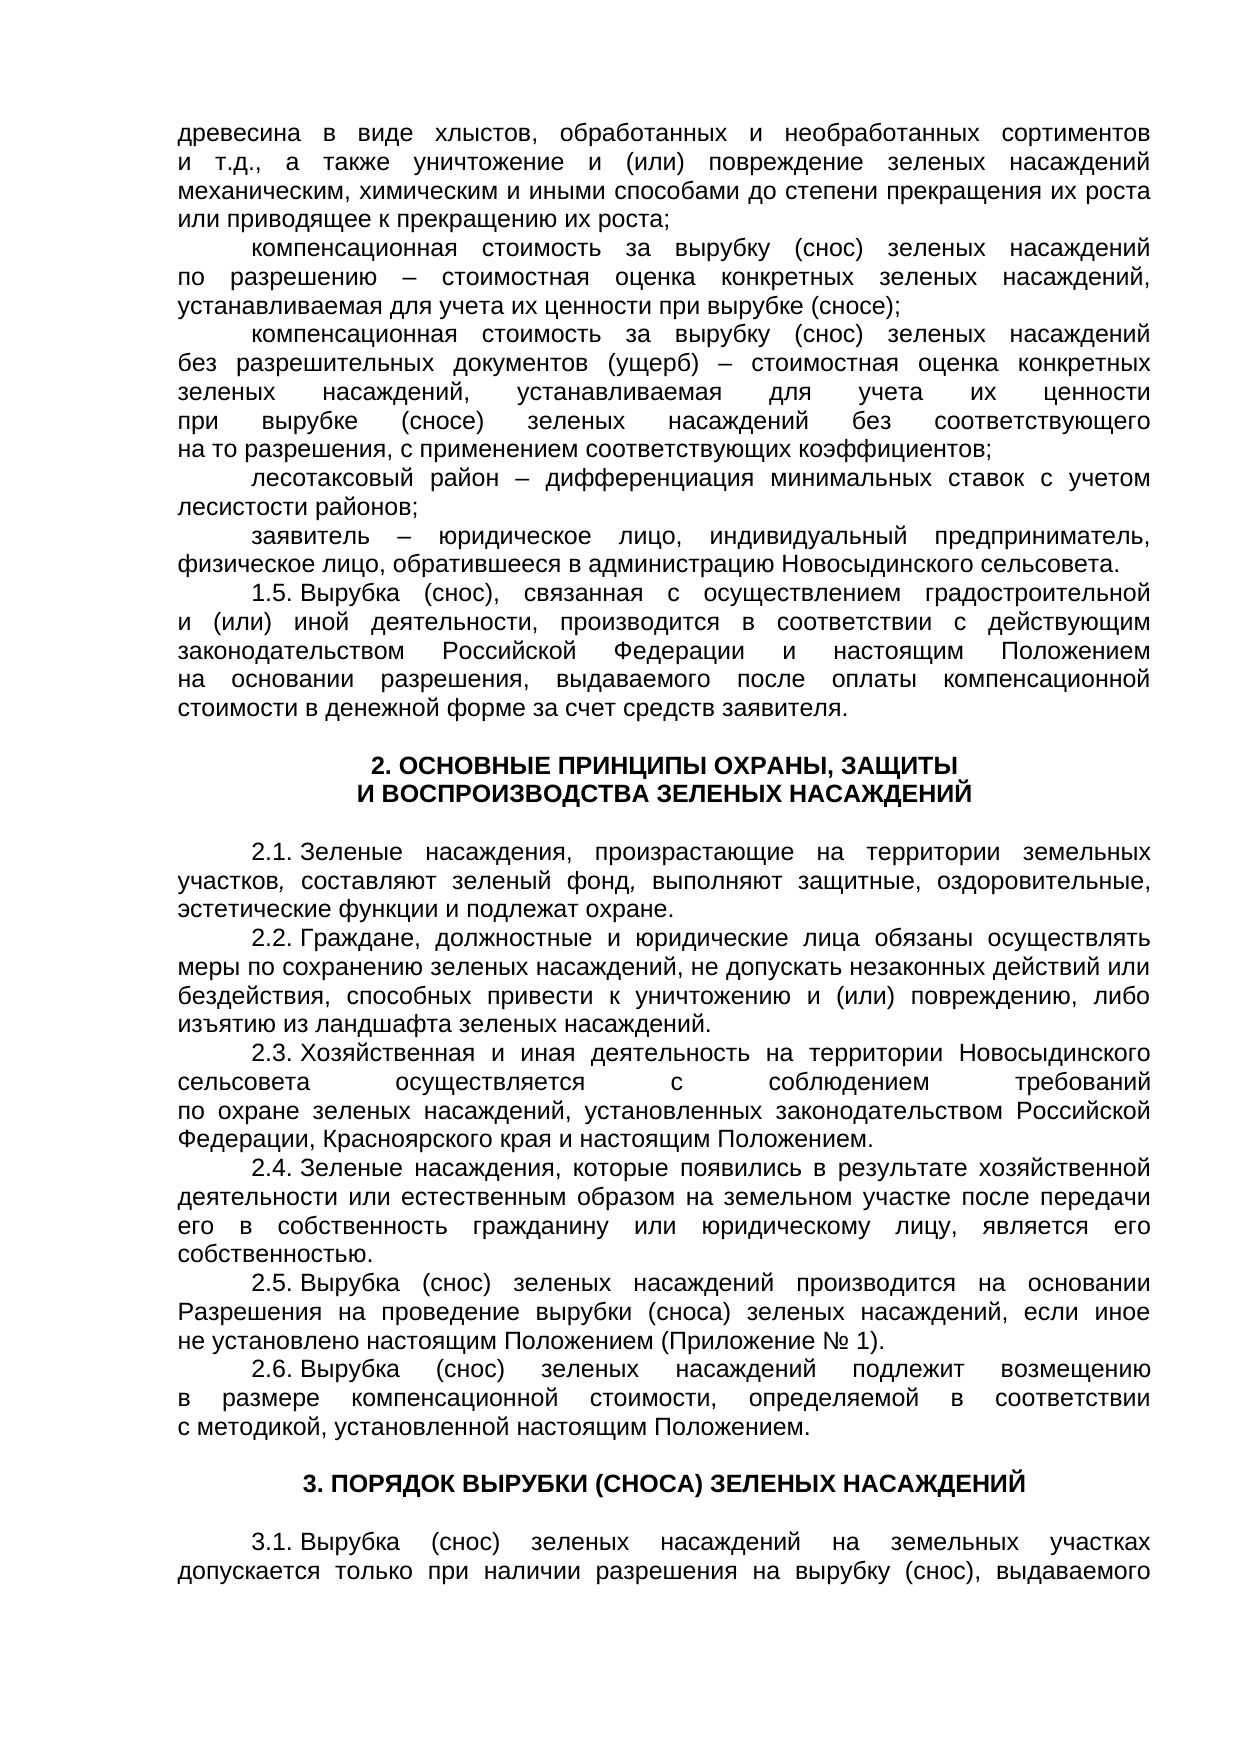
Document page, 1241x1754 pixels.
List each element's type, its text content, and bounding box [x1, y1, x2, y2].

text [177, 118, 1152, 233]
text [177, 1527, 1152, 1584]
text 2.1. Зеленые насаждения, произрастающие на территории земельных участков, составляют зеленый фонд, выполняют защитные, оздоровительные, эстетические функции и подлежат охране. [177, 837, 1152, 923]
text 2.5. Вырубка (снос) зеленых насаждений производится на основании Разрешения на проведение вырубки (сноса) зеленых насаждений, если иное не установлено настоящим Положением (Приложение № 1). [177, 1268, 1152, 1354]
text 2.4. Зеленые насаждения, которые появились в результате хозяйственной деятельности или естественным образом на земельном участке после передачи его в собственность гражданину или юридическому лицу, является его собственностью. [177, 1153, 1152, 1268]
text 1.5. Вырубка (снос), связанная с осуществлением градостроительной и (или) иной деятельности, производится в соответствии с действующим законодательством Российской Федерации и настоящим Положением на основании разрешения, выдаваемого после оплаты компенсационной стоимости в денежной форме за счет средств заявителя. [177, 578, 1152, 722]
text лесотаксовый район – дифференциация минимальных ставок с учетом лесистости районов; [177, 463, 1152, 521]
text заявитель – юридическое лицо, индивидуальный предприниматель, физическое лицо, обратившееся в администрацию Новосыдинского сельсовета. [177, 521, 1152, 578]
text И ВОСПРОИЗВОДСТВА ЗЕЛЕНЫХ НАСАЖДЕНИЙ [177, 779, 1152, 808]
text 3. ПОРЯДОК ВЫРУБКИ (СНОСА) ЗЕЛЕНЫХ НАСАЖДЕНИЙ [177, 1469, 1152, 1498]
text 2.6. Вырубка (снос) зеленых насаждений подлежит возмещению в размере компенсационной стоимости, определяемой в соответствии с методикой, установленной настоящим Положением. [177, 1354, 1152, 1441]
text компенсационная стоимость за вырубку (снос) зеленых насаждений по разрешению – стоимостная оценка конкретных зеленых насаждений, устанавливаемая для учета их ценности при вырубке (сносе); [177, 233, 1152, 319]
text 2. ОСНОВНЫЕ ПРИНЦИПЫ ОХРАНЫ, ЗАЩИТЫ [177, 751, 1152, 779]
text 2.3. Хозяйственная и иная деятельность на территории Новосыдинского сельсовета осуществляется с соблюдением требований по охране зеленых насаждений, установленных законодательством Российской Федерации, Красноярского края и настоящим Положением. [177, 1038, 1152, 1153]
text 2.2. Граждане, должностные и юридические лица обязаны осуществлять меры по сохранению зеленых насаждений, не допускать незаконных действий или бездействия, способных привести к уничтожению и (или) повреждению, либо изъятию из ландшафта зеленых насаждений. [177, 923, 1152, 1038]
text компенсационная стоимость за вырубку (снос) зеленых насаждений без разрешительных документов (ущерб) – стоимостная оценка конкретных зеленых насаждений, устанавливаемая для учета их ценности при вырубке (сносе) зеленых насаждений без соответствующего на то разрешения, с применением соответствующих коэффициентов; [177, 319, 1152, 463]
